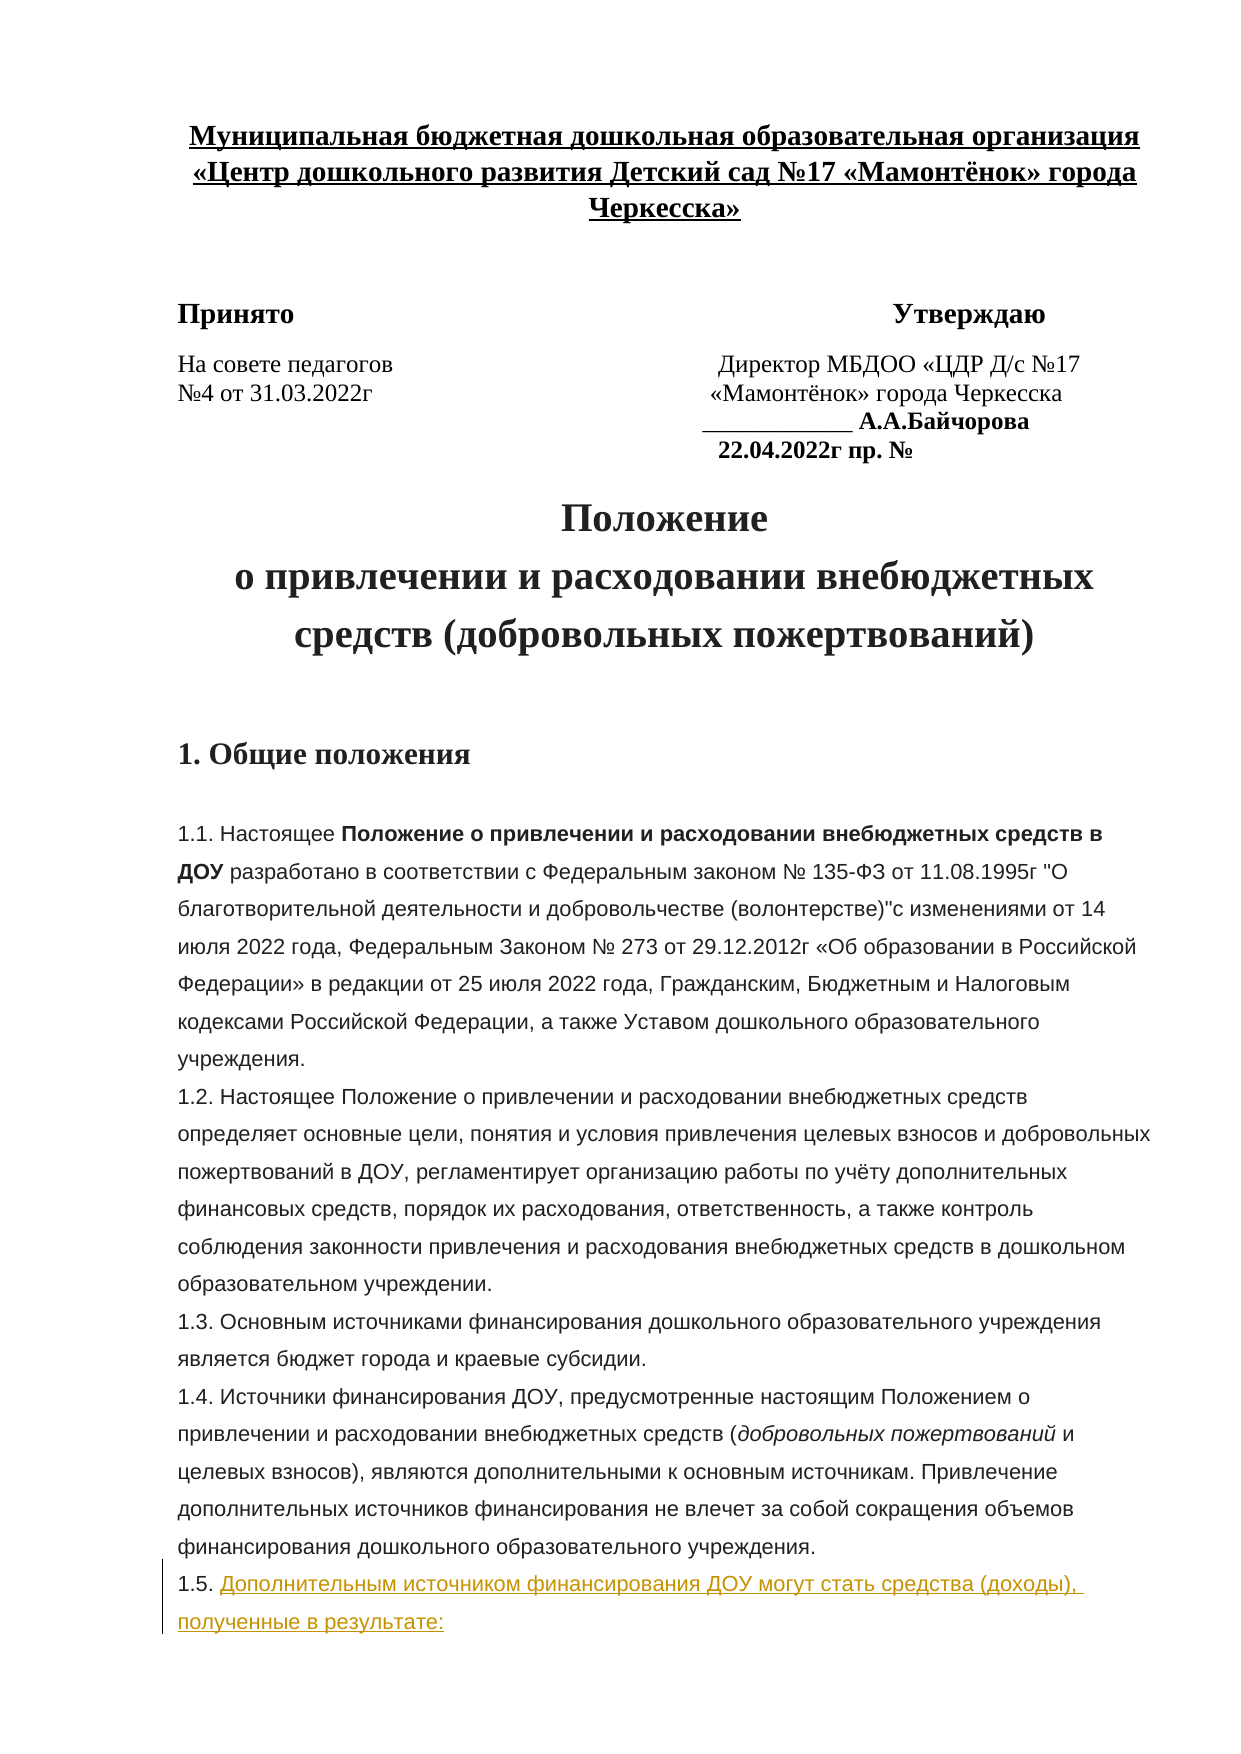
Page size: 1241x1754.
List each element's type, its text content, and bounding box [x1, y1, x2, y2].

text Муниципальная бюджетная дошкольная образовательная организация «Центр дошкольного развития Детский сад №17 «Мамонтёнок» города Черкесска» [177, 118, 1152, 224]
text №4 от 31.03.2022г «Мамонтёнок» города Черкесска [177, 378, 1152, 406]
text 1. Общие положения [177, 735, 1152, 771]
text Принято Утверждаю [177, 296, 1152, 329]
text Положение о привлечении и расходовании внебюджетных средств (добровольных пожертвований) [177, 493, 1152, 657]
text ____________ А.А.Байчорова [177, 406, 1152, 435]
text 22.04.2022г пр. № [177, 435, 1152, 464]
text На совете педагогов Директор МБДОО «ЦДР Д/с №17 [177, 349, 1152, 378]
text 1.1. Настоящее Положение о привлечении и расходовании внебюджетных средств в ДОУ разработано в соответствии с Федеральным законом № 135-ФЗ от 11.08.1995г "О благотворительной деятельности и добровольчестве (волонтерстве)"с изменениями от 14 июля 2022 года, Федеральным Законом № 273 от 29.12.2012г «Об образовании в Российской Федерации» в редакции от 25 июля 2022 года, Гражданским, Бюджетным и Налоговым кодексами Российской Федерации, а также Уставом дошкольного образовательного учреждения. 1.2. Настоящее Положение о привлечении и расходовании внебюджетных средств определяет основные цели, понятия и условия привлечения целевых взносов и добровольных пожертвований в ДОУ, регламентирует организацию работы по учёту дополнительных финансовых средств, порядок их расходования, ответственность, а также контроль соблюдения законности привлечения и расходования внебюджетных средств в дошкольном образовательном учреждении. 1.3. Основным источниками финансирования дошкольного образовательного учреждения является бюджет города и краевые субсидии. 1.4. Источники финансирования ДОУ, предусмотренные настоящим Положением о привлечении и расходовании внебюджетных средств (добровольных пожертвований и целевых взносов), являются дополнительными к основным источникам. Привлечение дополнительных источников финансирования не влечет за собой сокращения объемов финансирования дошкольного образовательного учреждения. 1.5. [177, 809, 1152, 1634]
